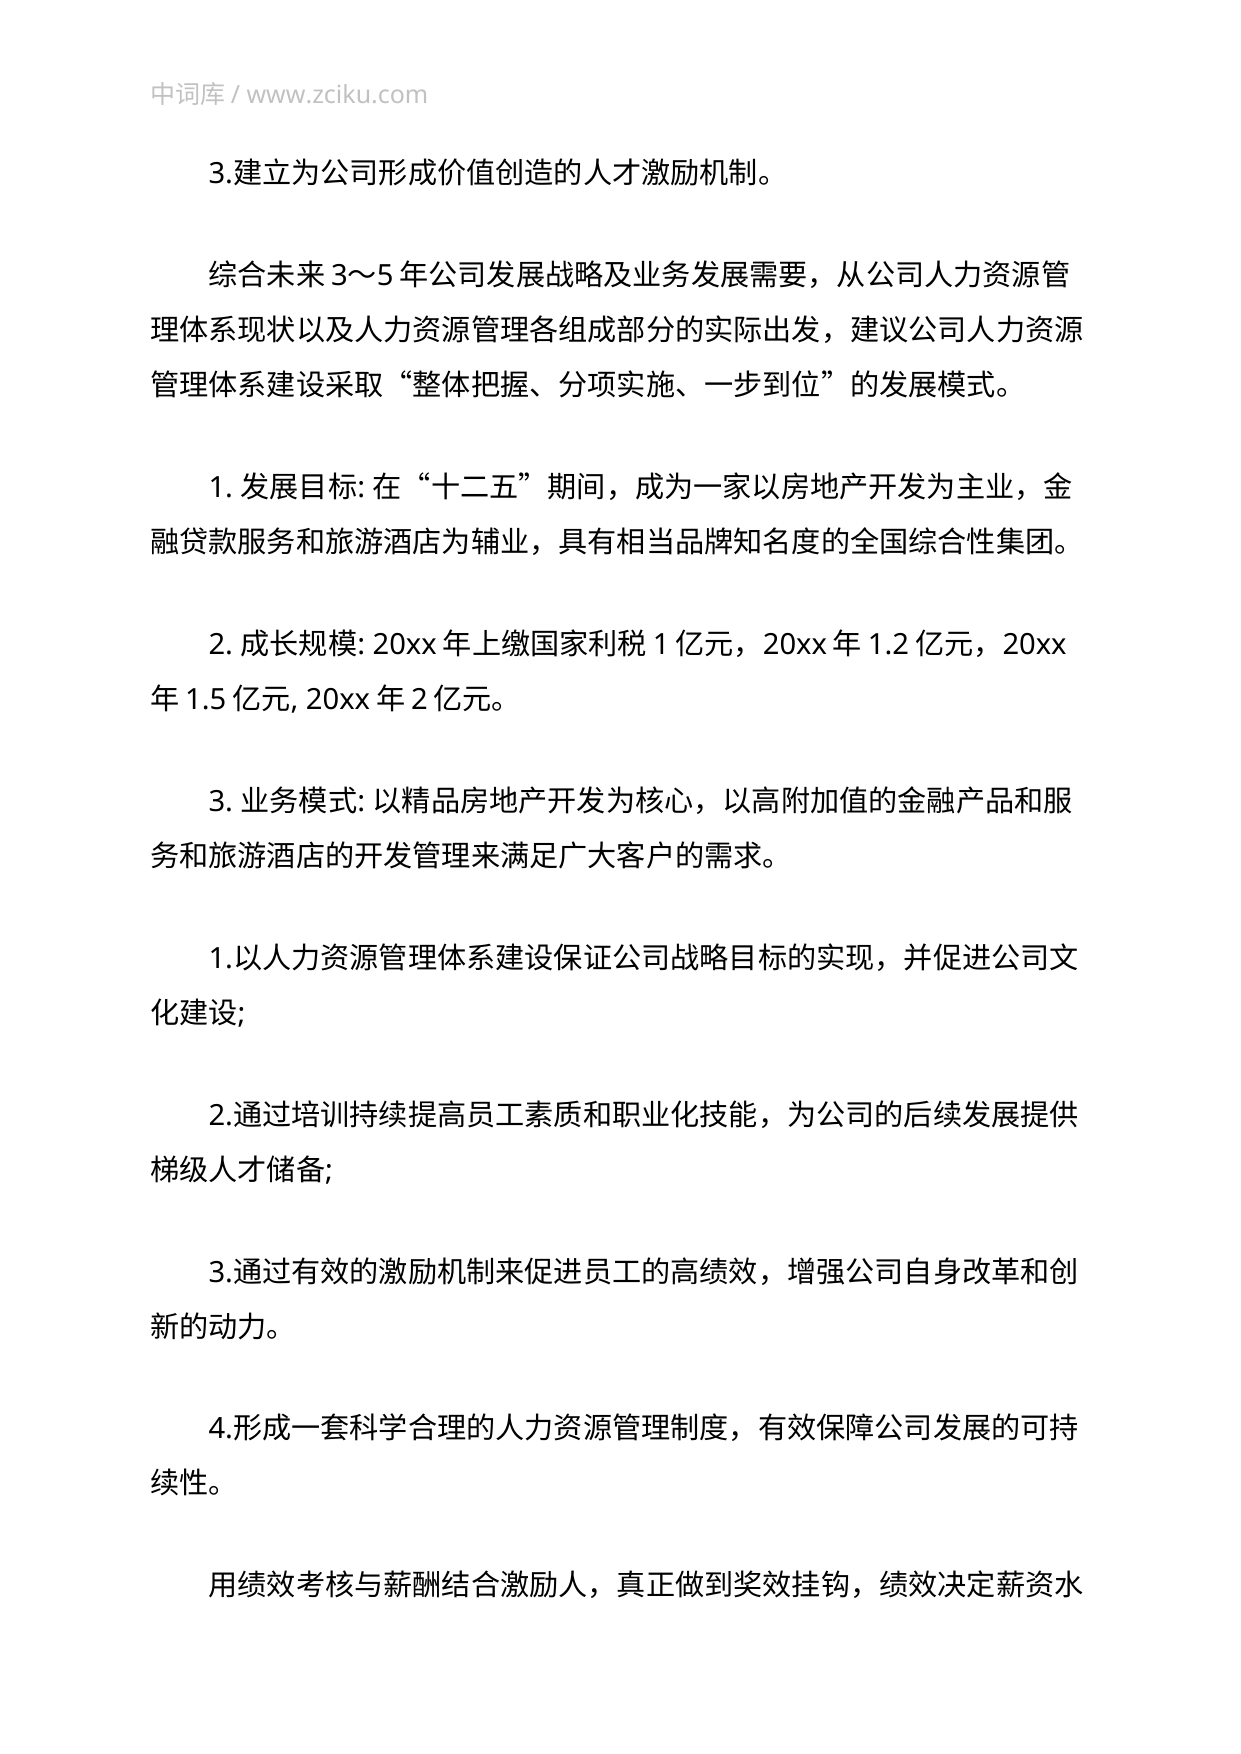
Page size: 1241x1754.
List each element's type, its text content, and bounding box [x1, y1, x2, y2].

text 1. 发展目标: 在“十二五”期间，成为一家以房地产开发为主业，金融贷款服务和旅游酒店为辅业，具有相当品牌知名度的全国综合性集团。 [150, 464, 1090, 561]
text 2.通过培训持续提高员工素质和职业化技能，为公司的后续发展提供梯级人才储备; [150, 1091, 1090, 1188]
text 3. 业务模式: 以精品房地产开发为核心，以高附加值的金融产品和服务和旅游酒店的开发管理来满足广大客户的需求。 [150, 777, 1090, 875]
text 1.以人力资源管理体系建设保证公司战略目标的实现，并促进公司文化建设; [150, 934, 1090, 1032]
text 2. 成长规模: 20xx年上缴国家利税1亿元，20xx年1.2亿元，20xx年1.5亿元, 20xx年2亿元。 [150, 620, 1090, 718]
text 综合未来3～5年公司发展战略及业务发展需要，从公司人力资源管理体系现状以及人力资源管理各组成部分的实际出发，建议公司人力资源管理体系建设采取“整体把握、分项实施、一步到位”的发展模式。 [150, 252, 1090, 404]
text 4.形成一套科学合理的人力资源管理制度，有效保障公司发展的可持续性。 [150, 1405, 1090, 1502]
text 3.通过有效的激励机制来促进员工的高绩效，增强公司自身改革和创新的动力。 [150, 1248, 1090, 1345]
text 3.建立为公司形成价值创造的人才激励机制。 [150, 150, 1090, 192]
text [150, 1562, 1090, 1604]
